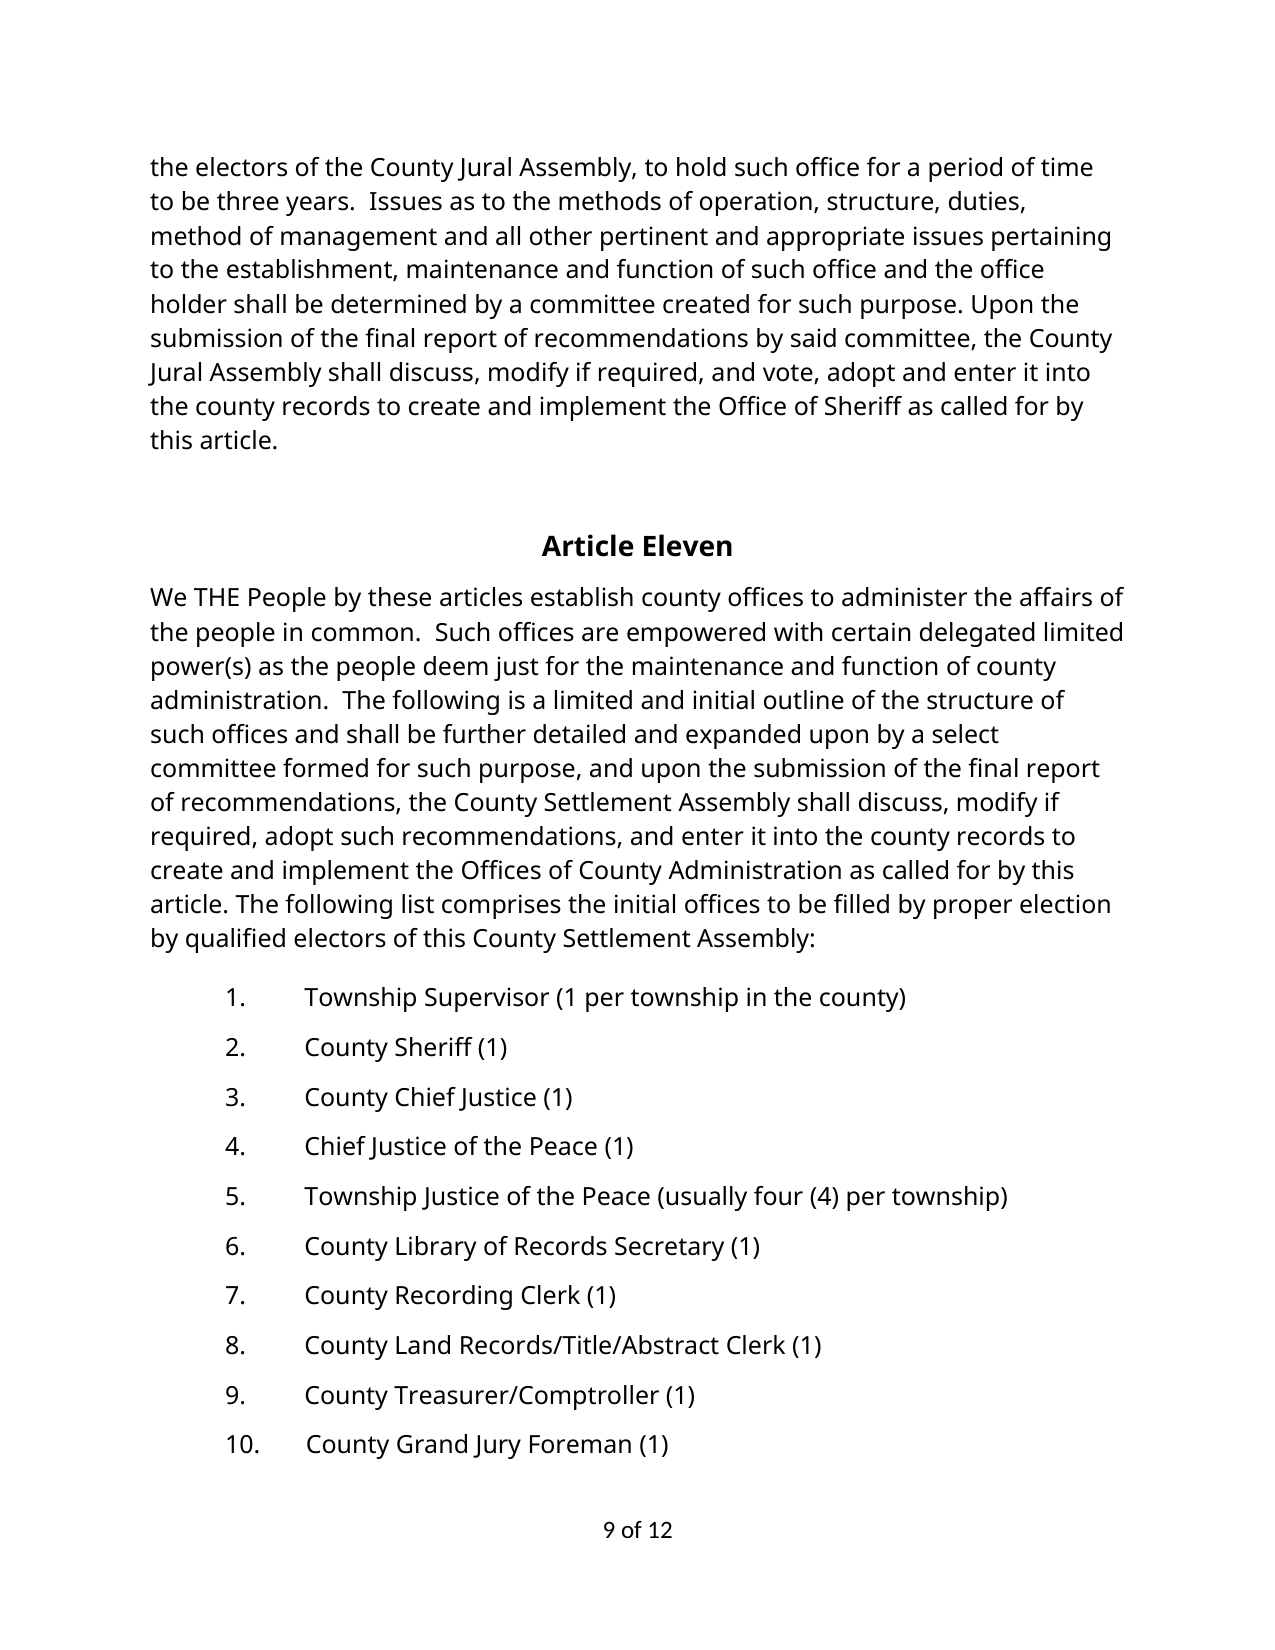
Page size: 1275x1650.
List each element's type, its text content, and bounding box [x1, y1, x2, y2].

text 1. Township Supervisor (1 per township in the county) [225, 980, 1125, 1014]
text 7. County Recording Clerk (1) [225, 1278, 1125, 1312]
text 2. County Sheriff (1) [225, 1029, 1125, 1063]
text 8. County Land Records/Title/Abstract Clerk (1) [225, 1328, 1125, 1362]
text 3. County Chief Justice (1) [225, 1079, 1125, 1113]
text 6. County Library of Records Secretary (1) [225, 1228, 1125, 1262]
text We THE People by these articles establish county offices to administer the affairs of the people in common. Such offices are empowered with certain delegated limited power(s) as the people deem just for the maintenance and function of county administration. The following is a limited and initial outline of the structure of such offices and shall be further detailed and expanded upon by a select committee formed for such purpose, and upon the submission of the final report of recommendations, the County Settlement Assembly shall discuss, modify if required, adopt such recommendations, and enter it into the county records to create and implement the Offices of County Administration as called for by this article. The following list comprises the initial offices to be filled by proper election by qualified electors of this County Settlement Assembly: [150, 580, 1125, 955]
text Article Eleven [150, 526, 1125, 564]
text 10. County Grand Jury Foreman (1) [150, 1427, 1125, 1461]
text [150, 150, 1125, 457]
text 4. Chief Justice of the Peace (1) [225, 1129, 1125, 1163]
text 5. Township Justice of the Peace (usually four (4) per township) [225, 1178, 1125, 1213]
text 9. County Treasurer/Comptroller (1) [150, 1377, 1125, 1411]
